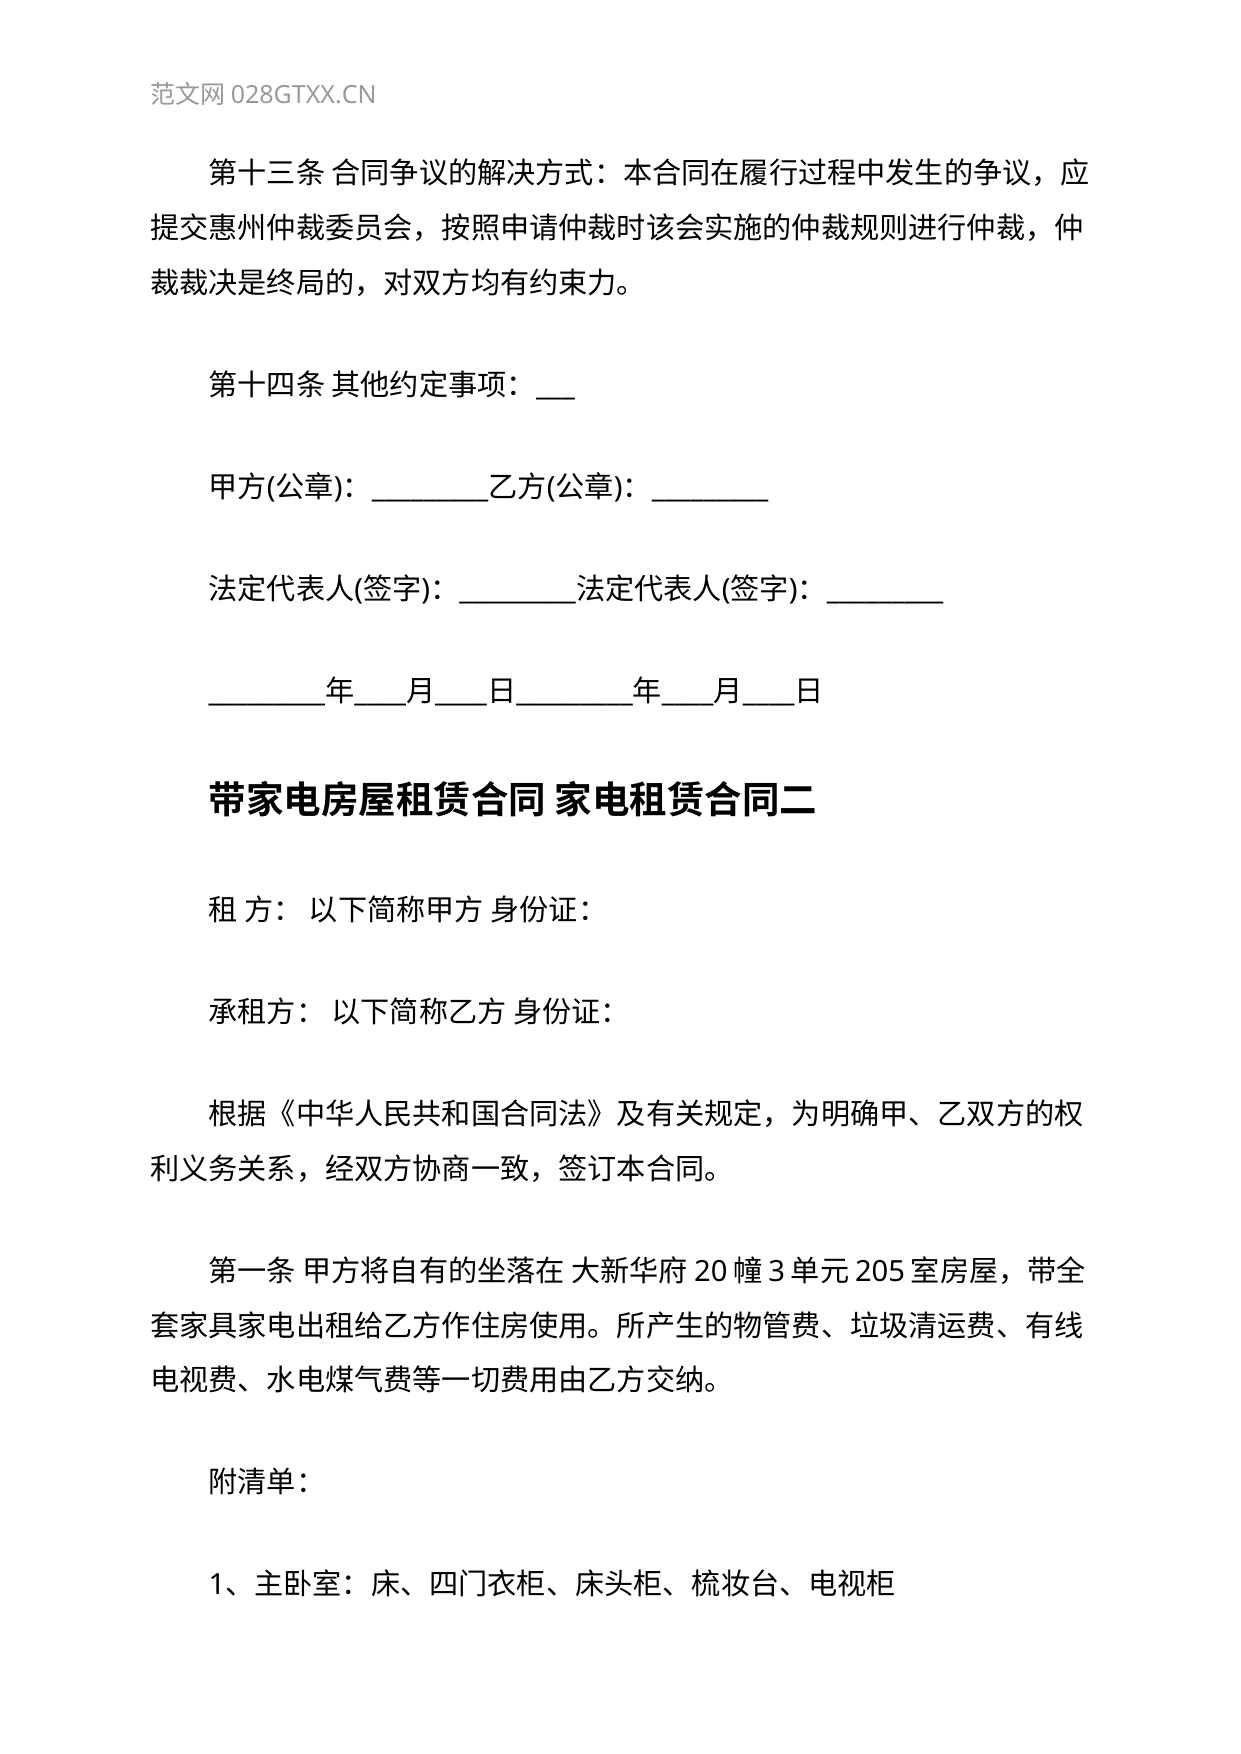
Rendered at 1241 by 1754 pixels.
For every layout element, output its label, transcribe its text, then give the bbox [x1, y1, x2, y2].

text 1、主卧室：床、四门衣柜、床头柜、梳妆台、电视柜 [150, 1561, 1090, 1603]
text 租 方： 以下简称甲方 身份证： [150, 887, 1090, 929]
text 第一条 甲方将自有的坐落在 大新华府20幢3单元205室房屋，带全套家具家电出租给乙方作住房使用。所产生的物管费、垃圾清运费、有线电视费、水电煤气费等一切费用由乙方交纳。 [150, 1247, 1090, 1399]
text 甲方(公章)：_________乙方(公章)：_________ [150, 463, 1090, 506]
text _________年____月____日_________年____月____日 [150, 667, 1090, 710]
text 第十三条 合同争议的解决方式：本合同在履行过程中发生的争议，应提交惠州仲裁委员会，按照申请仲裁时该会实施的仲裁规则进行仲裁，仲裁裁决是终局的，对双方均有约束力。 [150, 150, 1090, 302]
text 带家电房屋租赁合同 家电租赁合同二 [150, 769, 1090, 824]
text 第十四条 其他约定事项：___ [150, 362, 1090, 404]
text 根据《中华人民共和国合同法》及有关规定，为明确甲、乙双方的权利义务关系，经双方协商一致，签订本合同。 [150, 1090, 1090, 1188]
text 法定代表人(签字)：_________法定代表人(签字)：_________ [150, 566, 1090, 608]
text 附清单： [150, 1459, 1090, 1501]
text 承租方： 以下简称乙方 身份证： [150, 989, 1090, 1031]
